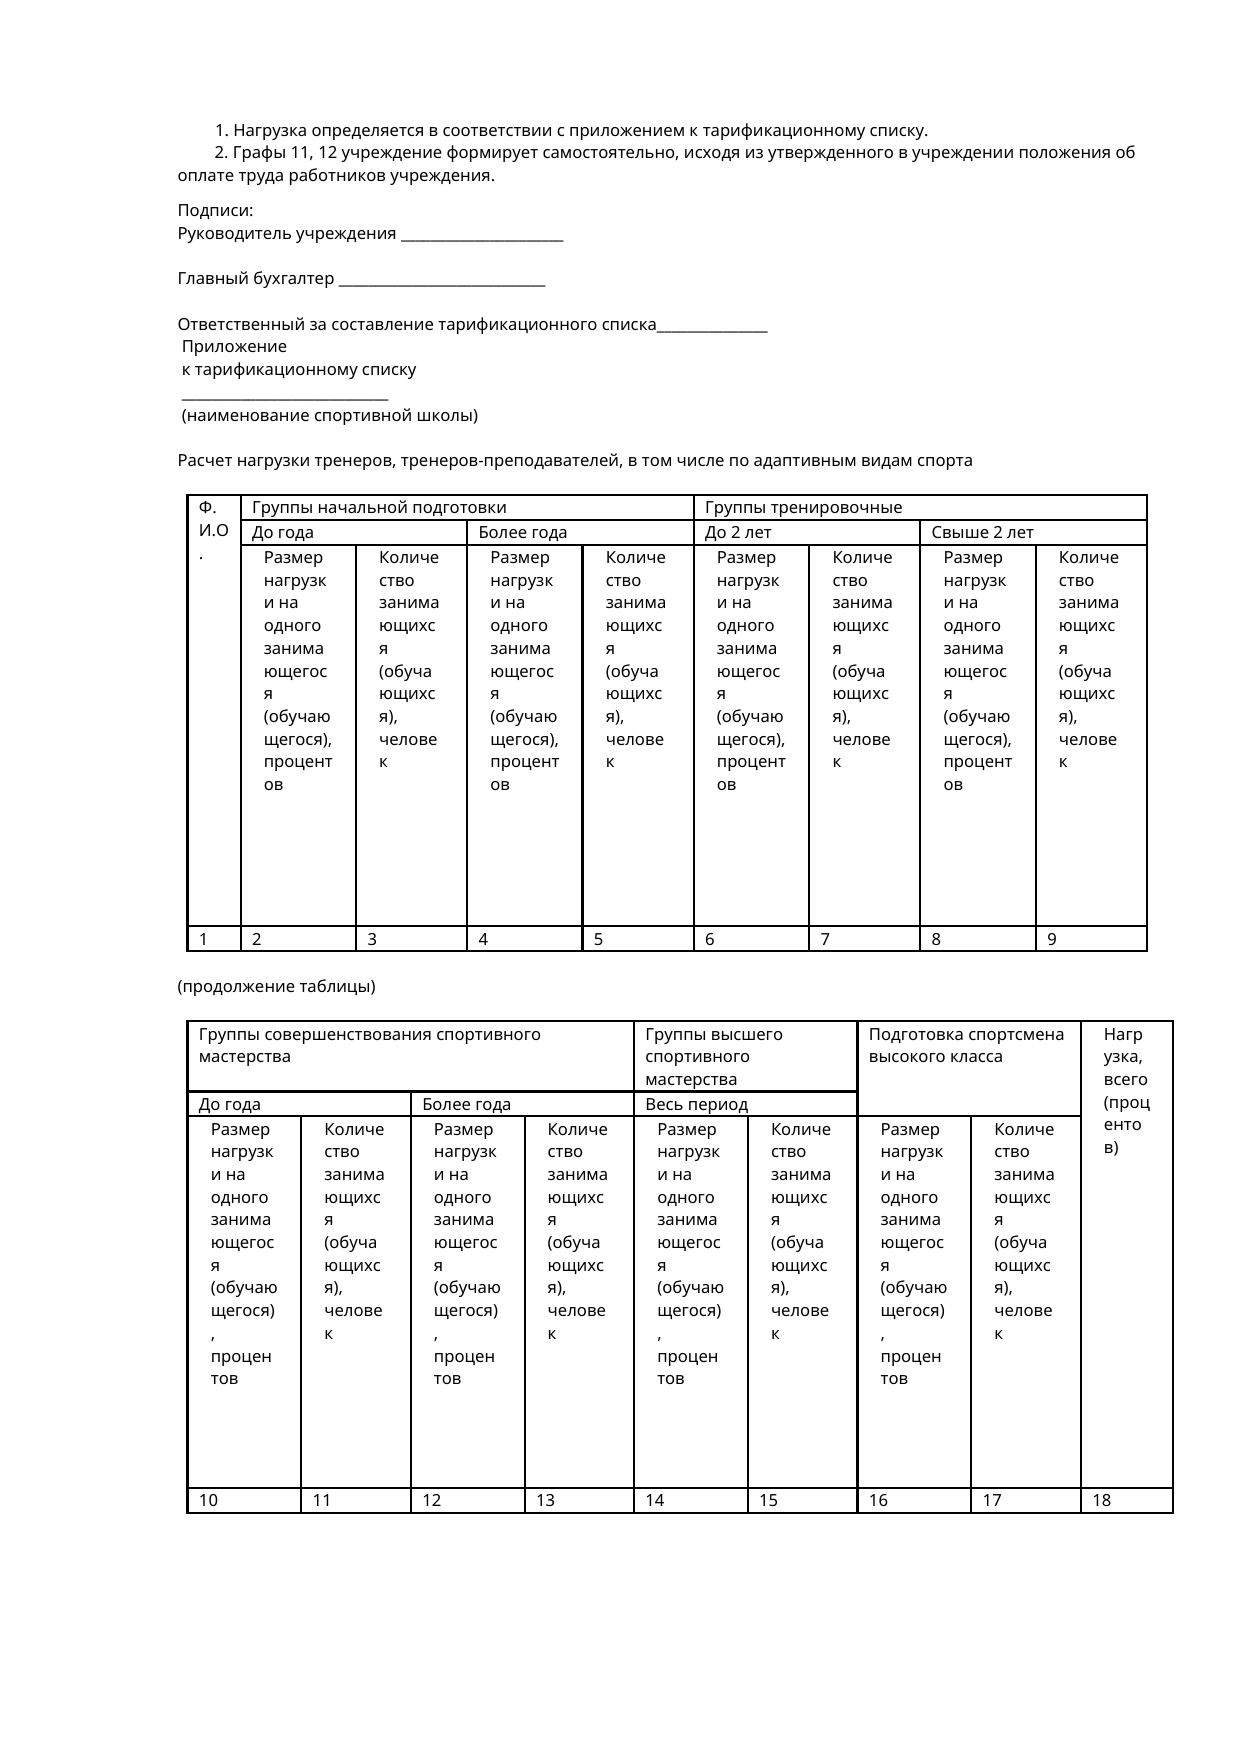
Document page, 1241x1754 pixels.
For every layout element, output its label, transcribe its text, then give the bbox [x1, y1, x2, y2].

text 2. Графы 11, 12 учреждение формирует самостоятельно, исходя из утвержденного в учреждении положения об оплате труда работников учреждения. [177, 141, 1152, 186]
table_cell 17 [972, 1489, 1080, 1512]
table_cell До года [189, 1093, 410, 1115]
table_cell 7 [810, 927, 919, 950]
text Приложение [177, 335, 1152, 358]
table_header Группы совершенствования спортивного мастерства [189, 1022, 633, 1090]
table_cell Количество занимающихся (обучающихся), человек [810, 546, 919, 925]
table_cell Более года [412, 1093, 633, 1115]
table_cell Количество занимающихся (обучающихся), человек [749, 1117, 856, 1487]
table_header Группы высшего спортивного мастерства [635, 1022, 856, 1090]
table_cell 11 [302, 1489, 410, 1512]
table_cell Более года [468, 521, 693, 543]
table_cell Размер нагрузки на одного занимающегося (обучающегося), процентов [468, 546, 581, 925]
table_cell 18 [1082, 1489, 1172, 1512]
table_cell 6 [695, 927, 808, 950]
text к тарификационному списку [177, 358, 1137, 380]
table_cell 5 [584, 927, 693, 950]
text Ответственный за составление тарификационного списка_______________ [177, 312, 1152, 335]
table_header Нагрузка, всего (процентов) [1082, 1022, 1172, 1487]
table_cell 9 [1037, 927, 1146, 950]
table_cell До года [242, 521, 466, 543]
table_cell Количество занимающихся (обучающихся), человек [302, 1117, 410, 1487]
table_cell Размер нагрузки на одного занимающегося (обучающегося), процентов [412, 1117, 524, 1487]
table_cell 3 [357, 927, 466, 950]
table_cell Количество занимающихся (обучающихся), человек [357, 546, 466, 925]
table_cell Количество занимающихся (обучающихся), человек [526, 1117, 633, 1487]
table_cell 4 [468, 927, 581, 950]
table_cell Весь период [635, 1093, 856, 1115]
table_header Группы тренировочные [695, 496, 1146, 519]
table_cell Размер нагрузки на одного занимающегося (обучающегося), процентов [242, 546, 355, 925]
table_cell Размер нагрузки на одного занимающегося (обучающегося), процентов [695, 546, 808, 925]
table_cell 14 [635, 1489, 747, 1512]
table_cell Размер нагрузки на одного занимающегося (обучающегося), процентов [859, 1117, 970, 1487]
table_cell 13 [526, 1489, 633, 1512]
table_cell Размер нагрузки на одного занимающегося (обучающегося), процентов [921, 546, 1035, 925]
table_cell Количество занимающихся (обучающихся), человек [972, 1117, 1080, 1487]
text Расчет нагрузки тренеров, тренеров-преподавателей, в том числе по адаптивным видам спорта [177, 448, 1152, 471]
text Главный бухгалтер ____________________________ [177, 267, 1152, 289]
table_cell 16 [859, 1489, 970, 1512]
text (продолжение таблицы) [177, 975, 1152, 997]
text ____________________________ [177, 380, 1152, 403]
table_cell Размер нагрузки на одного занимающегося (обучающегося), процентов [189, 1117, 300, 1487]
table_header Группы начальной подготовки [242, 496, 693, 519]
table_cell Свыше 2 лет [921, 521, 1146, 543]
table_header Подготовка спортсмена высокого класса [859, 1022, 1080, 1115]
table_cell 12 [412, 1489, 524, 1512]
table_cell 1 [189, 927, 240, 950]
table_cell 2 [242, 927, 355, 950]
table_cell 15 [749, 1489, 856, 1512]
table_header Ф.И.О. [189, 496, 240, 925]
table_cell Размер нагрузки на одного занимающегося (обучающегося), процентов [635, 1117, 747, 1487]
table_cell Количество занимающихся (обучающихся), человек [1037, 546, 1146, 925]
table_cell 8 [921, 927, 1035, 950]
text Руководитель учреждения ______________________ [177, 221, 1152, 244]
table_cell 10 [189, 1489, 300, 1512]
table_cell До 2 лет [695, 521, 919, 543]
text 1. Нагрузка определяется в соответствии с приложением к тарификационному списку. [177, 118, 1152, 141]
table_cell Количество занимающихся (обучающихся), человек [584, 546, 693, 925]
text (наименование спортивной школы) [177, 403, 1137, 426]
text Подписи: [177, 199, 1152, 221]
